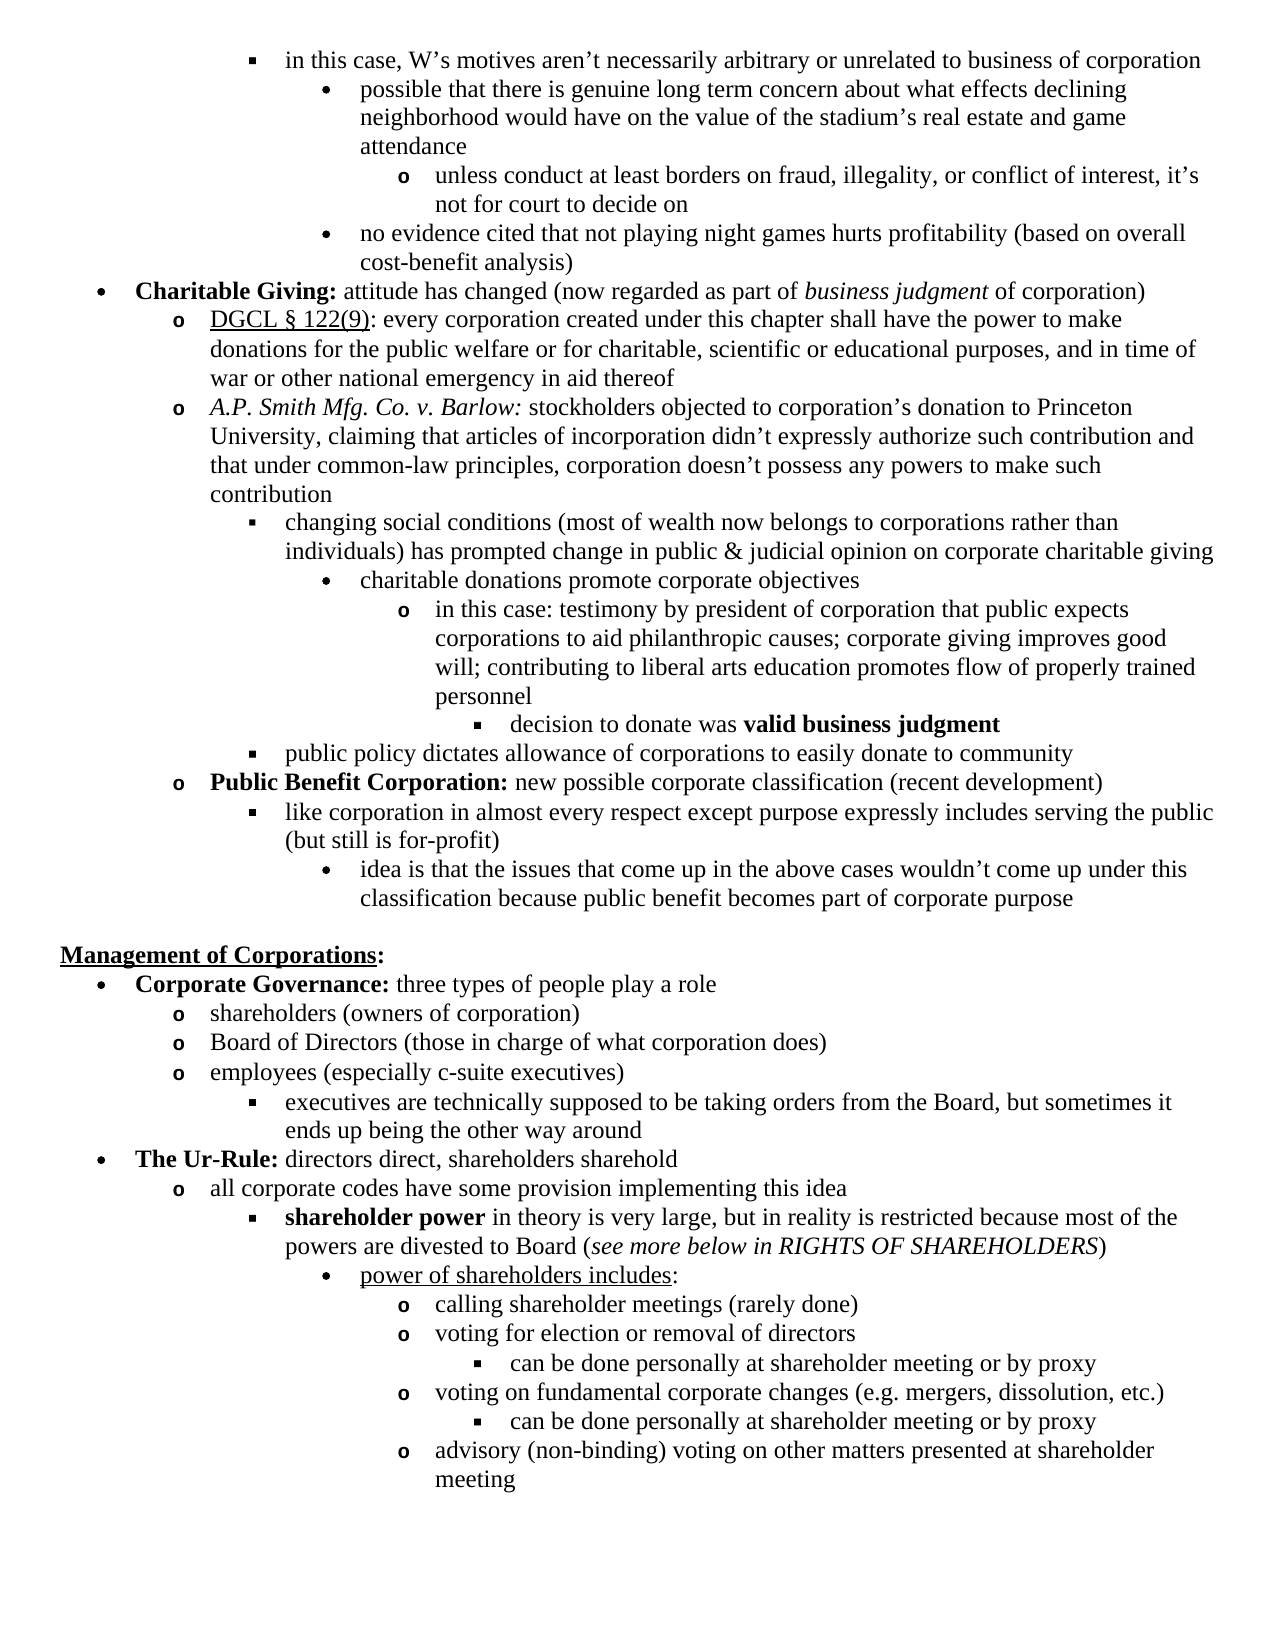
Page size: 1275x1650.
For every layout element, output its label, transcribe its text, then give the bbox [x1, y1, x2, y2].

list Corporate Governance: three types of people play a role [97, 969, 1215, 998]
list possible that there is genuine long term concern about what effects declining neighborhood would have on the value of the stadium’s real estate and game attendance [322, 74, 1215, 160]
list executives are technically supposed to be taking orders from the Board, but sometimes it ends up being the other way around [247, 1087, 1215, 1144]
list A.P. Smith Mfg. Co. v. Barlow: stockholders objected to corporation’s donation to Princeton University, claiming that articles of incorporation didn’t expressly authorize such contribution and that under common-law principles, corporation doesn’t possess any powers to make such contribution [172, 392, 1215, 507]
list DGCL § 122(9): every corporation created under this chapter shall have the power to make donations for the public welfare or for charitable, scientific or educational purposes, and in time of war or other national emergency in aid thereof [172, 304, 1215, 392]
list shareholders (owners of corporation) [172, 998, 1215, 1027]
list public policy dictates allowance of corporations to easily donate to community [247, 738, 1215, 767]
list voting for election or removal of directors [397, 1318, 1215, 1348]
list in this case, W’s motives aren’t necessarily arbitrary or unrelated to business of corporation [247, 45, 1215, 74]
list changing social conditions (most of wealth now belongs to corporations rather than individuals) has prompted change in public & judicial opinion on corporate charitable giving [247, 507, 1215, 565]
list Public Benefit Corporation: new possible corporate classification (recent development) [172, 767, 1215, 797]
text Management of Corporations: [60, 940, 1215, 969]
list like corporation in almost every respect except purpose expressly includes serving the public (but still is for-profit) [247, 797, 1215, 854]
list calling shareholder meetings (rarely done) [397, 1289, 1215, 1318]
list Board of Directors (those in charge of what corporation does) [172, 1027, 1215, 1057]
list shareholder power in theory is very large, but in reality is restricted because most of the powers are divested to Board (see more below in RIGHTS OF SHAREHOLDERS) [247, 1202, 1215, 1260]
list The Ur-Rule: directors direct, shareholders sharehold [97, 1144, 1215, 1173]
list advisory (non-binding) voting on other matters presented at shareholder meeting [397, 1435, 1215, 1493]
list can be done personally at shareholder meeting or by proxy [472, 1406, 1215, 1435]
list all corporate codes have some provision implementing this idea [172, 1173, 1215, 1202]
list voting on fundamental corporate changes (e.g. mergers, dissolution, etc.) [397, 1377, 1215, 1406]
list unless conduct at least borders on fraud, illegality, or conflict of interest, it’s not for court to decide on [397, 160, 1215, 218]
list Charitable Giving: attitude has changed (now regarded as part of business judgment of corporation) [97, 276, 1215, 304]
list power of shareholders includes: [322, 1260, 1215, 1289]
list idea is that the issues that come up in the above cases wouldn’t come up under this classification because public benefit becomes part of corporate purpose [322, 854, 1215, 912]
list employees (especially c-suite executives) [172, 1057, 1215, 1087]
list in this case: testimony by president of corporation that public expects corporations to aid philanthropic causes; corporate giving improves good will; contributing to liberal arts education promotes flow of properly trained personnel [397, 594, 1215, 709]
list decision to donate was valid business judgment [472, 709, 1215, 738]
list charitable donations promote corporate objectives [322, 565, 1215, 594]
list no evidence cited that not playing night games hurts profitability (based on overall cost-benefit analysis) [322, 218, 1215, 276]
list can be done personally at shareholder meeting or by proxy [472, 1348, 1215, 1377]
